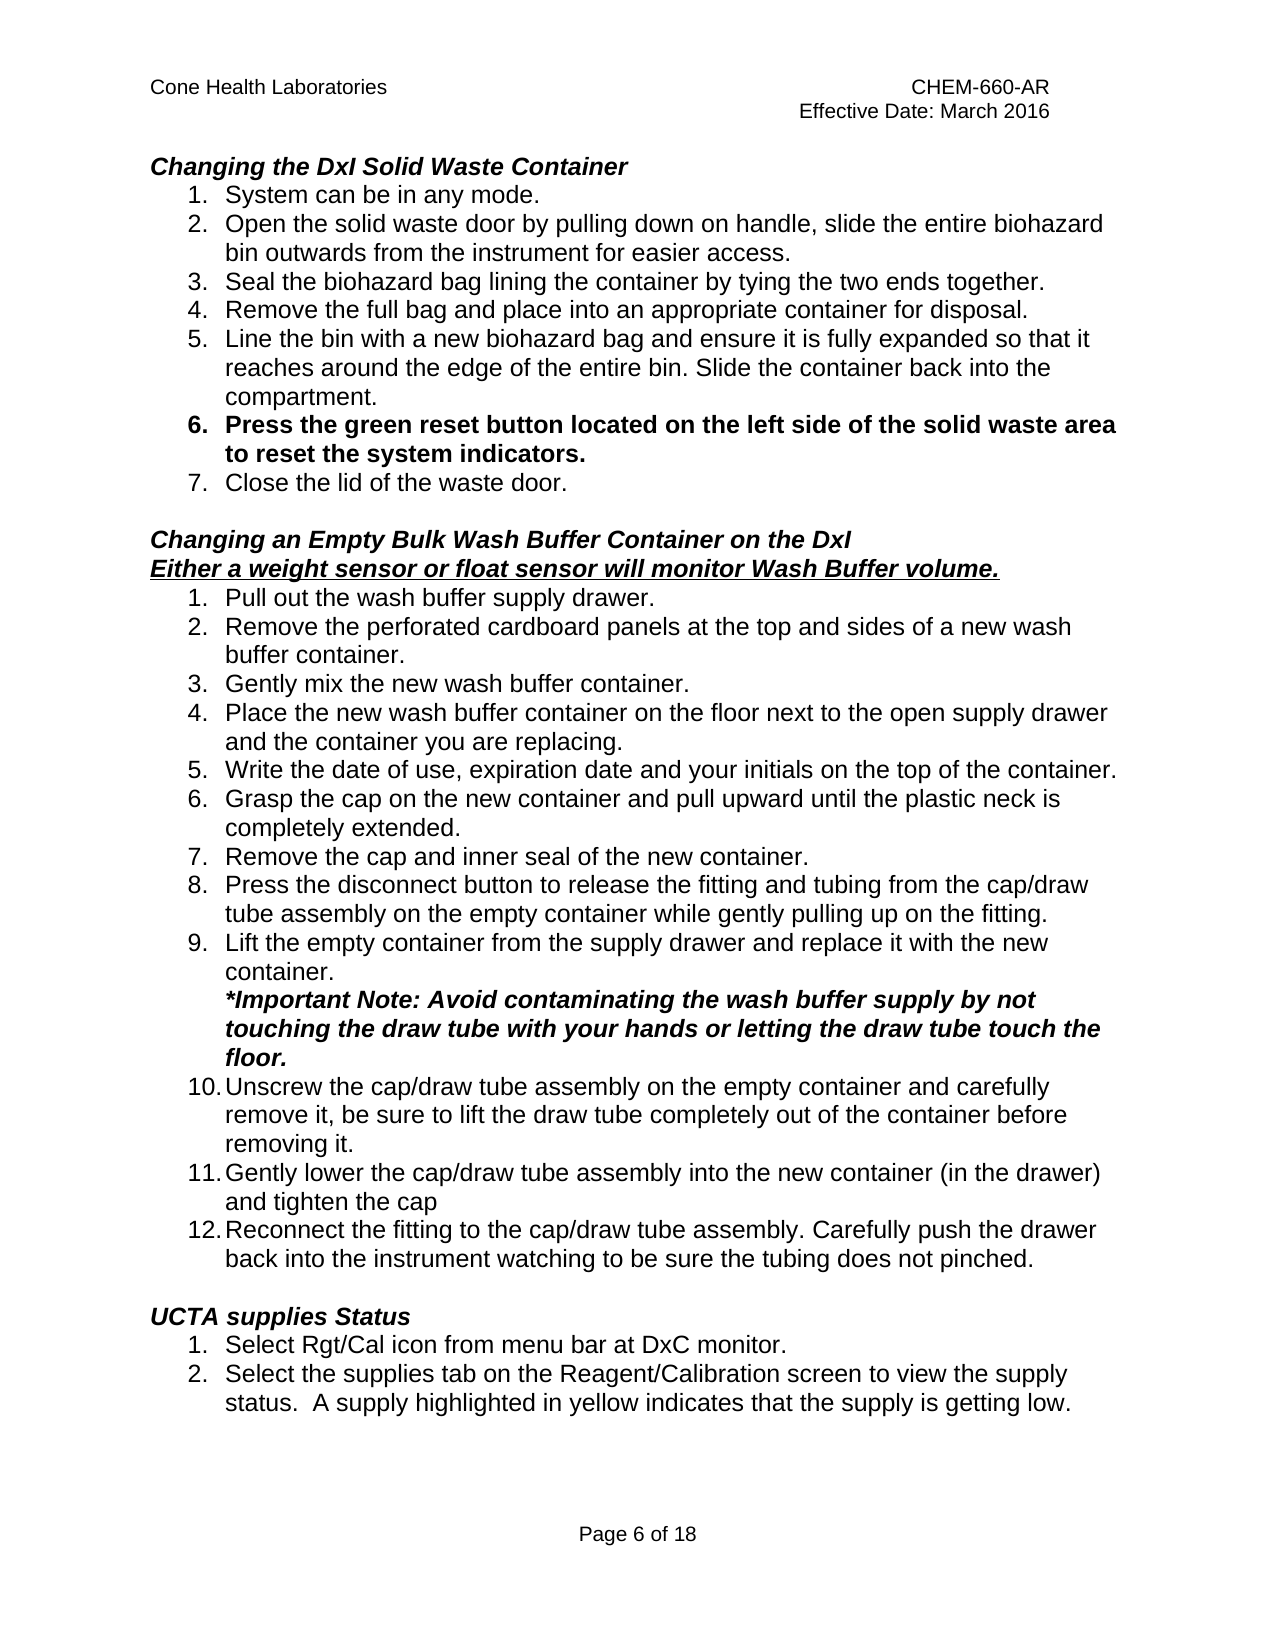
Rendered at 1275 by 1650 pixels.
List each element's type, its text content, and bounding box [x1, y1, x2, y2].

list Select the supplies tab on the Reagent/Calibration screen to view the supply status. A supply highlighted in yellow indicates that the supply is getting low. [187, 1359, 1125, 1417]
list Select Rgt/Cal icon from menu bar at DxC monitor. [187, 1330, 1125, 1359]
subtitle UCTA supplies Status [150, 1302, 1125, 1330]
list Line the bin with a new biohazard bag and ensure it is fully expanded so that it reaches around the edge of the entire bin. Slide the container back into the compartment. [187, 324, 1125, 410]
list Grasp the cap on the new container and pull upward until the plastic neck is completely extended. [187, 784, 1125, 842]
list Press the disconnect button to release the fitting and tubing from the cap/draw tube assembly on the empty container while gently pulling up on the fitting. [187, 870, 1125, 928]
list Unscrew the cap/draw tube assembly on the empty container and carefully remove it, be sure to lift the draw tube completely out of the container before removing it. [187, 1072, 1125, 1158]
list Remove the perforated cardboard panels at the top and sides of a new wash buffer container. [187, 612, 1125, 669]
list Remove the cap and inner seal of the new container. [187, 842, 1125, 870]
list Write the date of use, expiration date and your initials on the top of the container. [187, 755, 1125, 784]
list System can be in any mode. [187, 180, 1125, 209]
list Lift the empty container from the supply drawer and replace it with the new container. [187, 928, 1125, 985]
list Gently mix the new wash buffer container. [187, 669, 1125, 698]
list Pull out the wash buffer supply drawer. [187, 583, 1125, 612]
list Remove the full bag and place into an appropriate container for disposal. [187, 295, 1125, 324]
text Changing an Empty Bulk Wash Buffer Container on the DxI [150, 525, 1125, 554]
list Place the new wash buffer container on the floor next to the open supply drawer and the container you are replacing. [187, 698, 1125, 755]
text Changing the DxI Solid Waste Container [150, 152, 1125, 180]
text Either a weight sensor or float sensor will monitor Wash Buffer volume. [150, 554, 1125, 583]
list Gently lower the cap/draw tube assembly into the new container (in the drawer) and tighten the cap [187, 1158, 1125, 1215]
list Seal the biohazard bag lining the container by tying the two ends together. [187, 267, 1125, 295]
list Reconnect the fitting to the cap/draw tube assembly. Carefully push the drawer back into the instrument watching to be sure the tubing does not pinched. [187, 1215, 1125, 1273]
list Press the green reset button located on the left side of the solid waste area to reset the system indicators. [187, 410, 1125, 468]
list Open the solid waste door by pulling down on handle, slide the entire biohazard bin outwards from the instrument for easier access. [187, 209, 1125, 267]
list Close the lid of the waste door. [187, 468, 1125, 497]
text *Important Note: Avoid contaminating the wash buffer supply by not touching the draw tube with your hands or letting the draw tube touch the floor. [225, 985, 1125, 1072]
